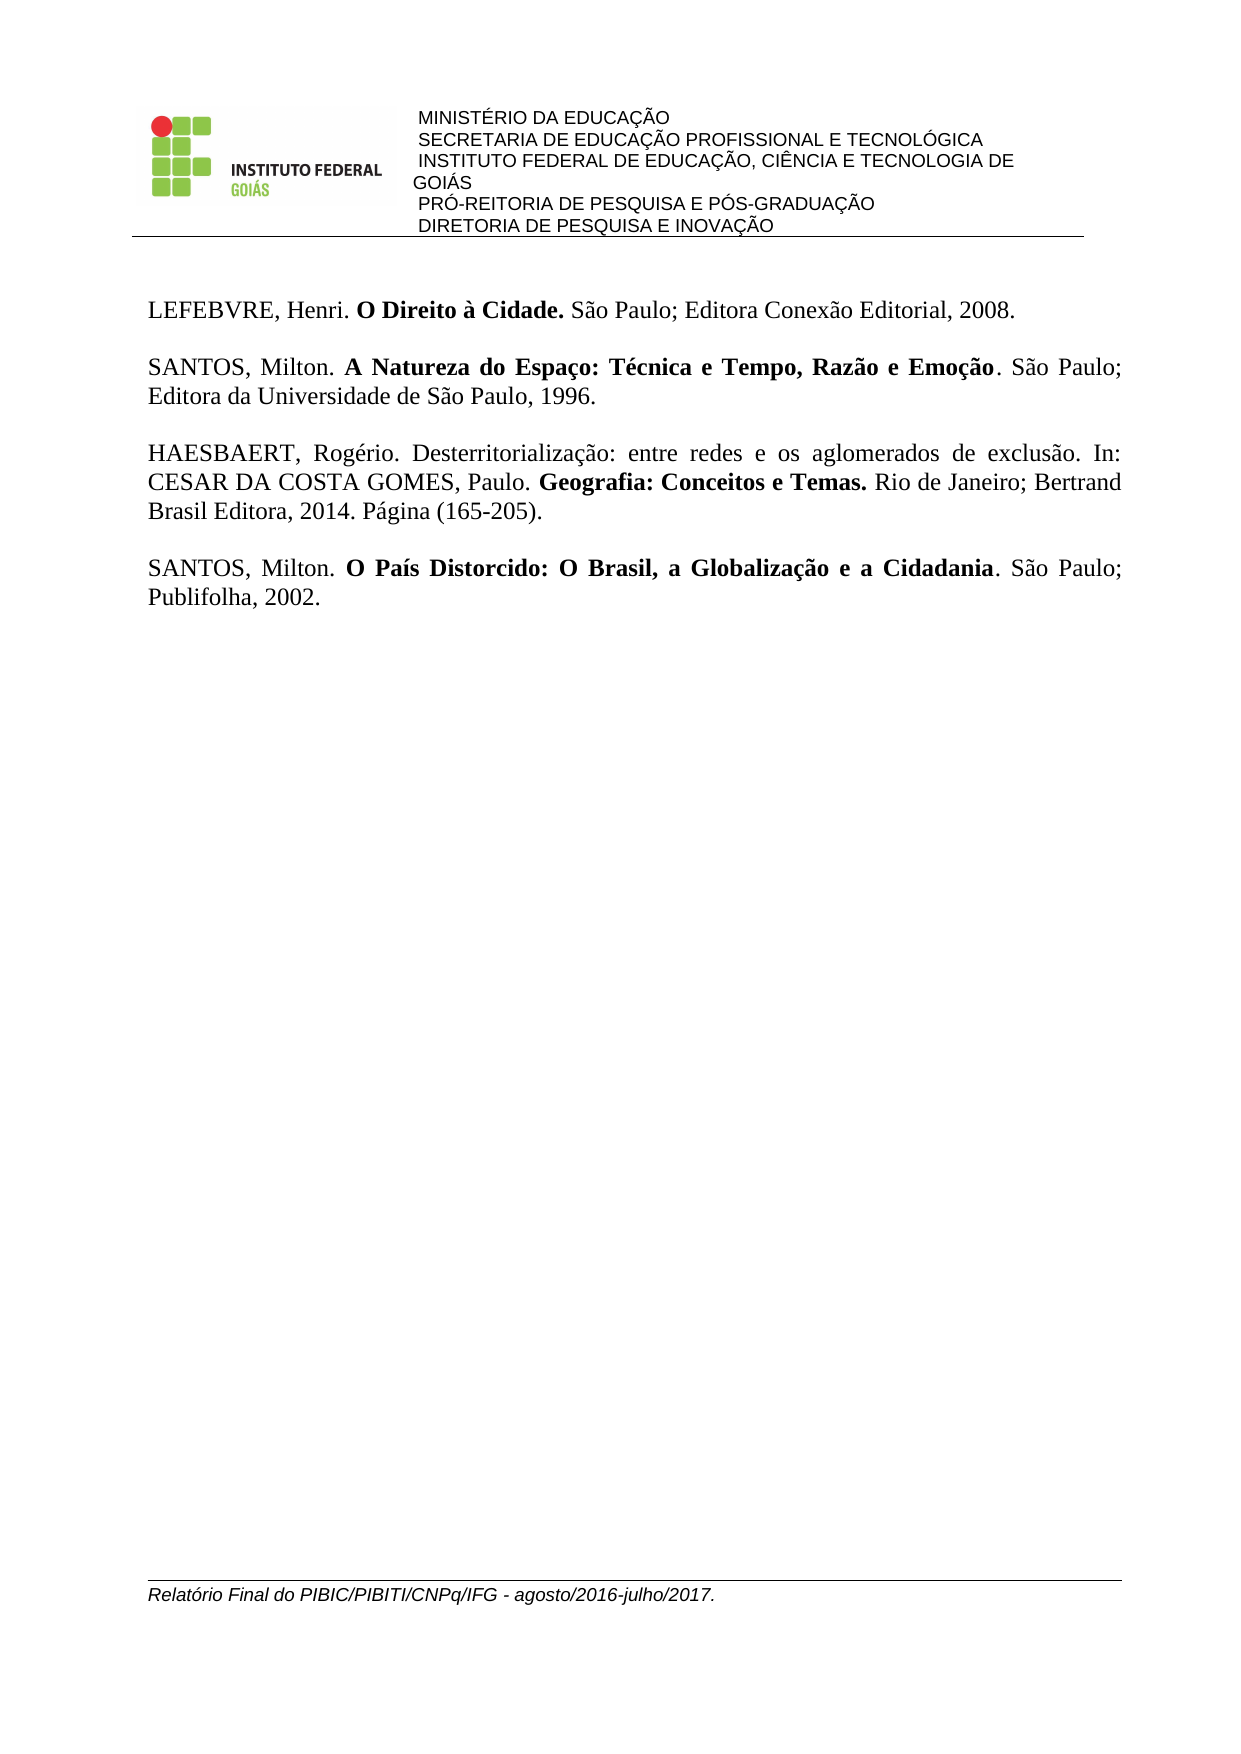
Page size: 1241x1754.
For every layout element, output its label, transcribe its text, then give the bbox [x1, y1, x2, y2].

text SANTOS, Milton. A Natureza do Espaço: Técnica e Tempo, Razão e Emoção. São Paulo; Editora da Universidade de São Paulo, 1996. [148, 352, 1122, 410]
text LEFEBVRE, Henri. O Direito à Cidade. São Paulo; Editora Conexão Editorial, 2008. [148, 295, 1122, 323]
text SANTOS, Milton. O País Distorcido: O Brasil, a Globalização e a Cidadania. São Paulo; Publifolha, 2002. [148, 553, 1122, 611]
text HAESBAERT, Rogério. Desterritorialização: entre redes e os aglomerados de exclusão. In: CESAR DA COSTA GOMES, Paulo. Geografia: Conceitos e Temas. Rio de Janeiro; Bertrand Brasil Editora, 2014. Página (165-205). [148, 438, 1122, 525]
picture [135, 106, 398, 206]
